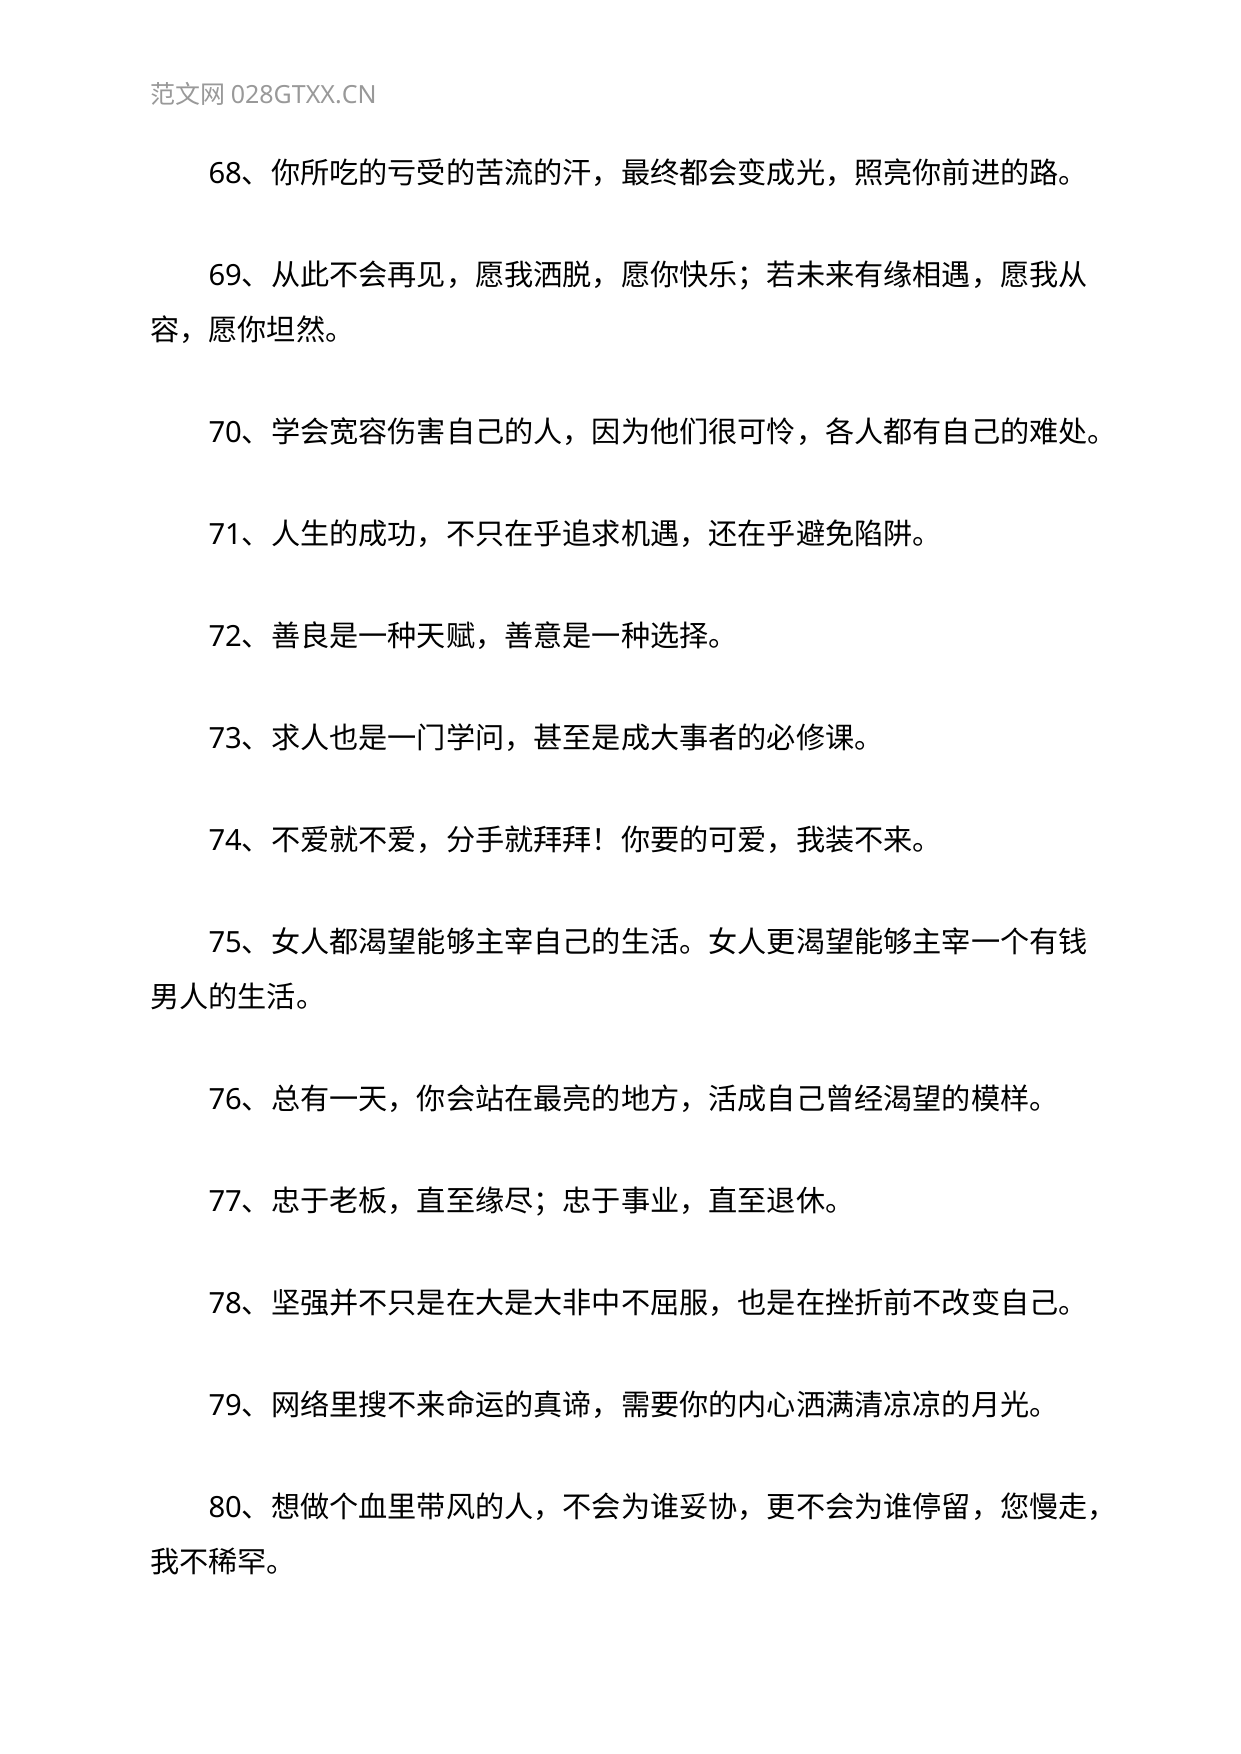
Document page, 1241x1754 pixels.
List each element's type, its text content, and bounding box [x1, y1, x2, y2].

text 74、不爱就不爱，分手就拜拜！你要的可爱，我装不来。 [150, 817, 1090, 859]
text 68、你所吃的亏受的苦流的汗，最终都会变成光，照亮你前进的路。 [150, 150, 1090, 192]
text 72、善良是一种天赋，善意是一种选择。 [150, 613, 1090, 655]
text 69、从此不会再见，愿我洒脱，愿你快乐；若未来有缘相遇，愿我从容，愿你坦然。 [150, 252, 1090, 349]
text 79、网络里搜不来命运的真谛，需要你的内心洒满清凉凉的月光。 [150, 1381, 1090, 1424]
text 73、求人也是一门学问，甚至是成大事者的必修课。 [150, 715, 1090, 757]
text 75、女人都渴望能够主宰自己的生活。女人更渴望能够主宰一个有钱男人的生活。 [150, 919, 1090, 1016]
text 70、学会宽容伤害自己的人，因为他们很可怜，各人都有自己的难处。 [150, 409, 1090, 451]
text 78、坚强并不只是在大是大非中不屈服，也是在挫折前不改变自己。 [150, 1279, 1090, 1322]
text 71、人生的成功，不只在乎追求机遇，还在乎避免陷阱。 [150, 511, 1090, 553]
text 77、忠于老板，直至缘尽；忠于事业，直至退休。 [150, 1177, 1090, 1220]
text 76、总有一天，你会站在最亮的地方，活成自己曾经渴望的模样。 [150, 1075, 1090, 1118]
text 80、想做个血里带风的人，不会为谁妥协，更不会为谁停留，您慢走，我不稀罕。 [150, 1483, 1090, 1581]
